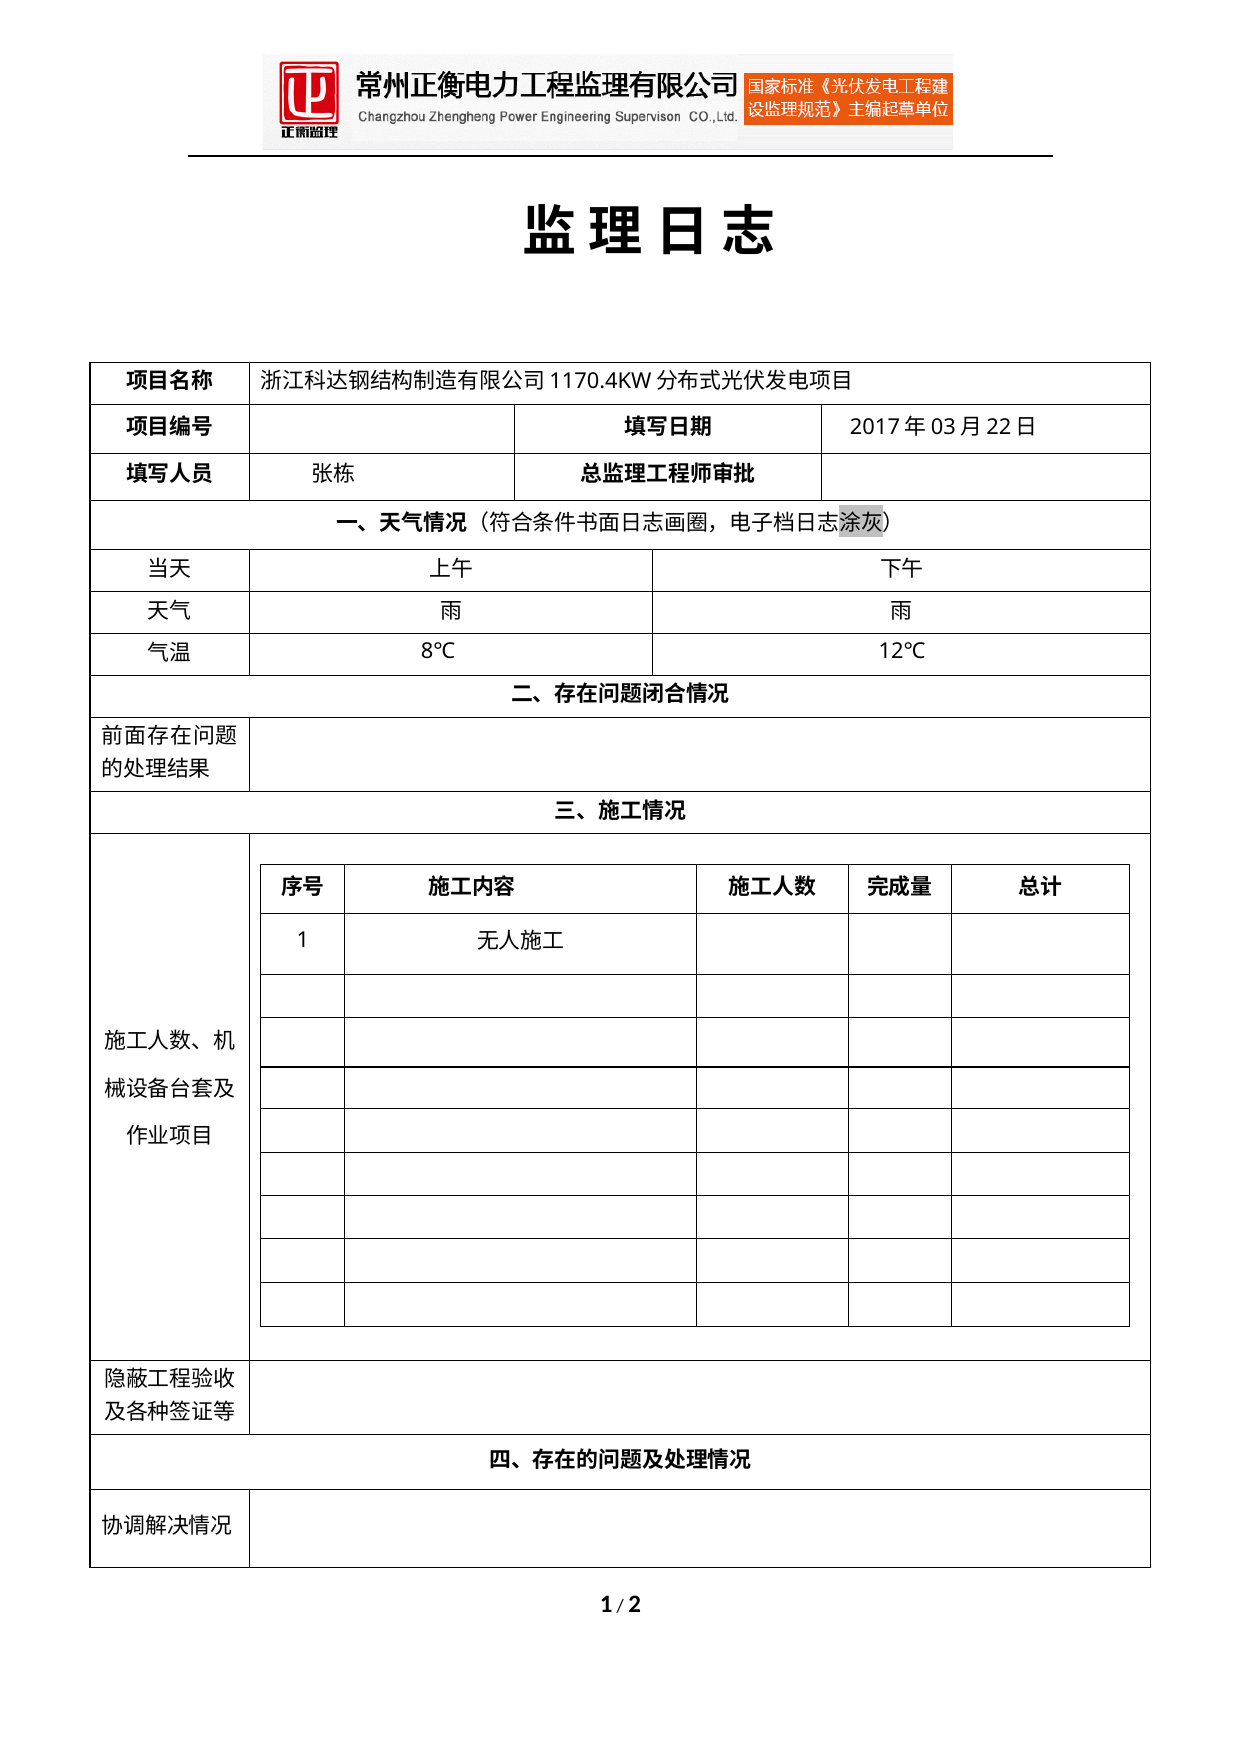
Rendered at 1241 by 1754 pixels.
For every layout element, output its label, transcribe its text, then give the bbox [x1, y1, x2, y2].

table_cell 填写人员 [91, 454, 249, 499]
table_cell 张栋 [250, 454, 514, 499]
table_header 浙江科达钢结构制造有限公司1170.4KW分布式光伏发电项目 [250, 363, 1150, 404]
table_cell 雨 [653, 592, 1150, 633]
table_header 项目名称 [91, 363, 249, 404]
table_cell 二、存在问题闭合情况 [91, 676, 1150, 717]
table_cell 一、天气情况（符合条件书面日志画圈，电子档日志涂灰） [91, 501, 1150, 549]
table_cell [250, 1490, 1150, 1567]
table_cell [822, 454, 1150, 499]
table_cell [250, 405, 514, 452]
table_cell 总监理工程师审批 [515, 454, 821, 499]
picture [262, 54, 954, 150]
text 监 理 日 志 [187, 178, 1053, 275]
table_cell 前面存在问题的处理结果 [91, 718, 249, 791]
table_cell 12℃ [653, 634, 1150, 675]
table_cell 三、施工情况 [91, 792, 1150, 833]
table_cell 天气 [91, 592, 249, 633]
table_cell [250, 834, 1150, 1360]
table_cell 气温 [91, 634, 249, 675]
table_cell 上午 [250, 550, 652, 591]
table_cell 当天 [91, 550, 249, 591]
table_cell 2017年03月22日 [822, 405, 1150, 452]
table_cell 下午 [653, 550, 1150, 591]
table_cell 8℃ [250, 634, 652, 675]
table_cell 四、存在的问题及处理情况 [91, 1435, 1150, 1488]
table_cell 雨 [250, 592, 652, 633]
table_cell 隐蔽工程验收及各种签证等 [91, 1361, 249, 1434]
table_cell 施工人数、机械设备台套及作业项目 [91, 834, 249, 1360]
table_cell 协调解决情况 [91, 1490, 249, 1567]
table_cell [250, 1361, 1150, 1434]
table_cell 项目编号 [91, 405, 249, 452]
table_cell 填写日期 [515, 405, 821, 452]
table_cell [250, 718, 1150, 791]
